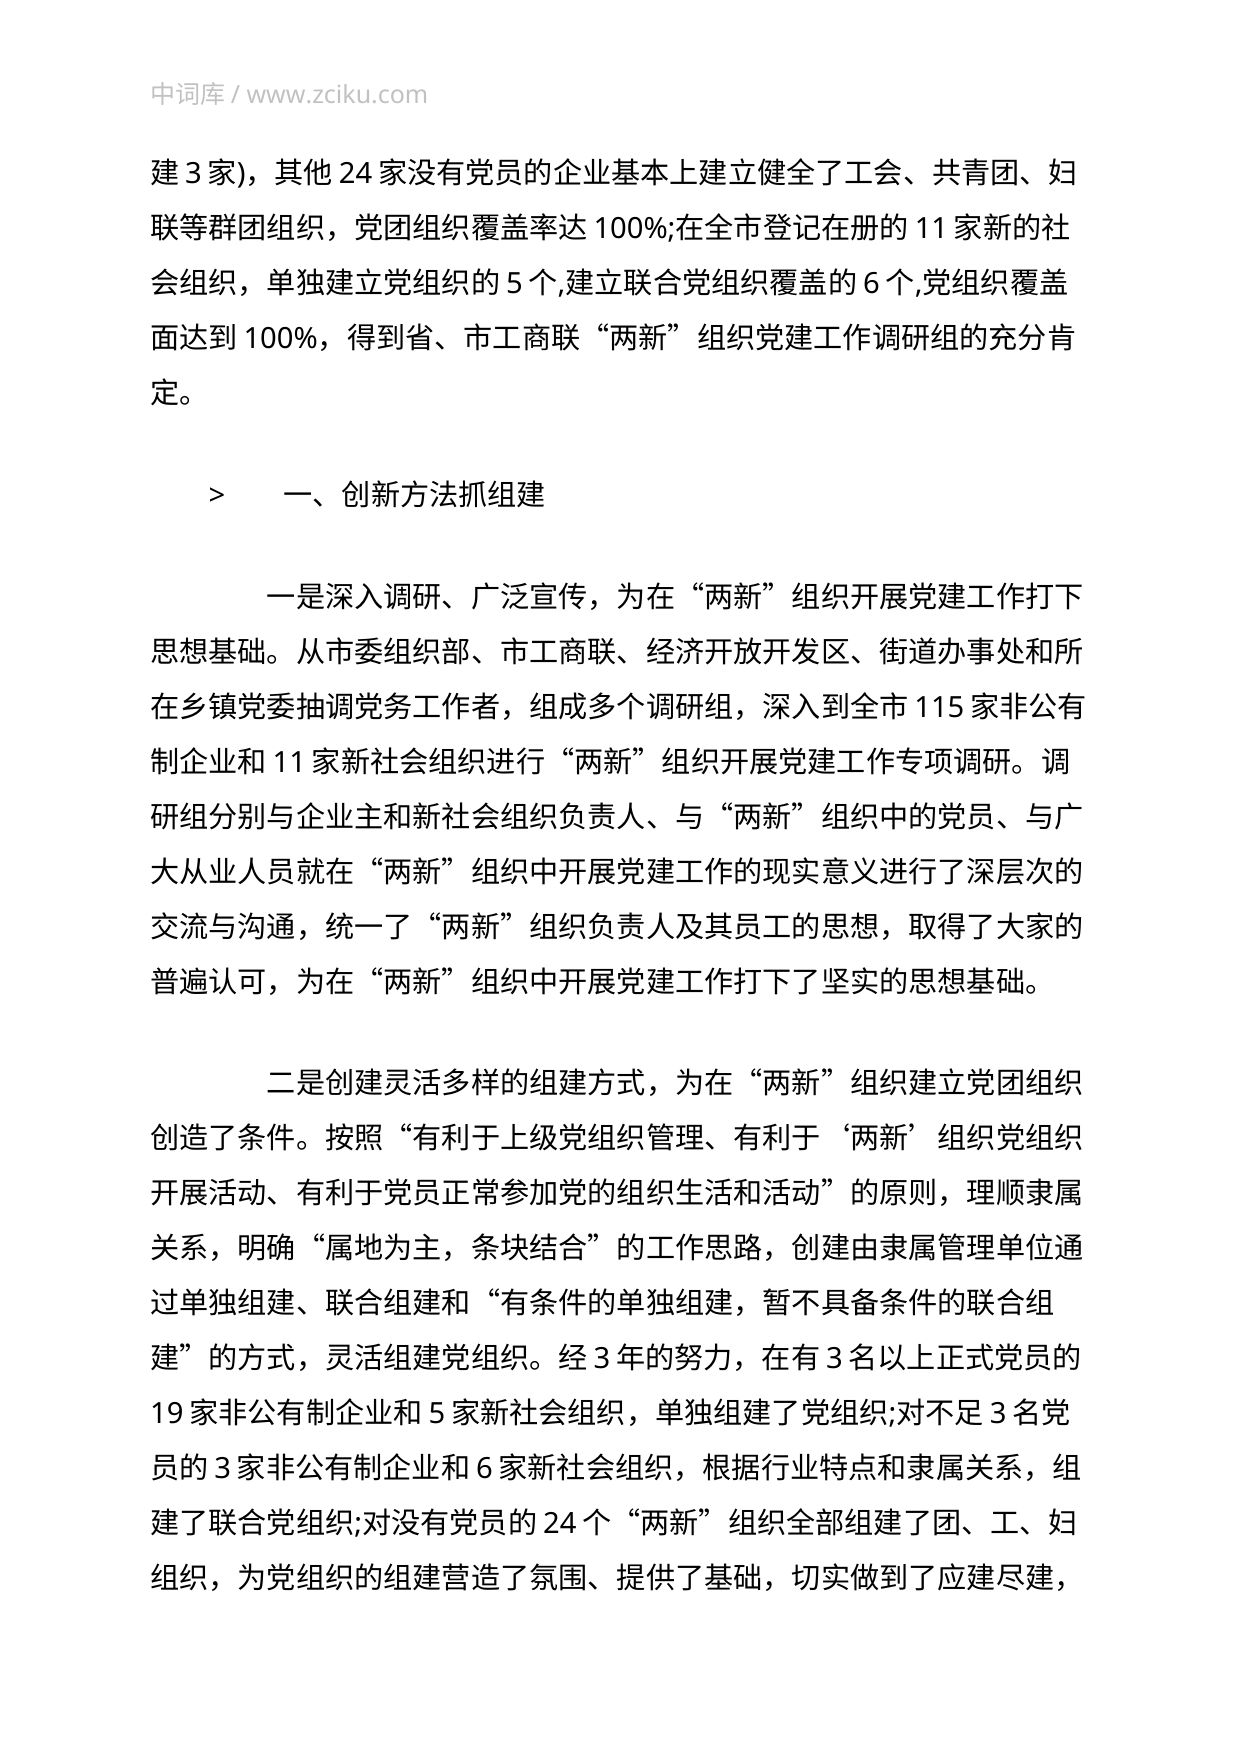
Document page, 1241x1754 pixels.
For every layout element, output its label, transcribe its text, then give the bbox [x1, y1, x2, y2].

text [150, 1060, 1090, 1597]
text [150, 150, 1090, 412]
text 一是深入调研、广泛宣传，为在“两新”组织开展党建工作打下思想基础。从市委组织部、市工商联、经济开放开发区、街道办事处和所在乡镇党委抽调党务工作者，组成多个调研组，深入到全市115家非公有制企业和11家新社会组织进行“两新”组织开展党建工作专项调研。调研组分别与企业主和新社会组织负责人、与“两新”组织中的党员、与广大从业人员就在“两新”组织中开展党建工作的现实意义进行了深层次的交流与沟通，统一了“两新”组织负责人及其员工的思想，取得了大家的普遍认可，为在“两新”组织中开展党建工作打下了坚实的思想基础。 [150, 574, 1090, 1001]
text > 一、创新方法抓组建 [150, 472, 1090, 514]
